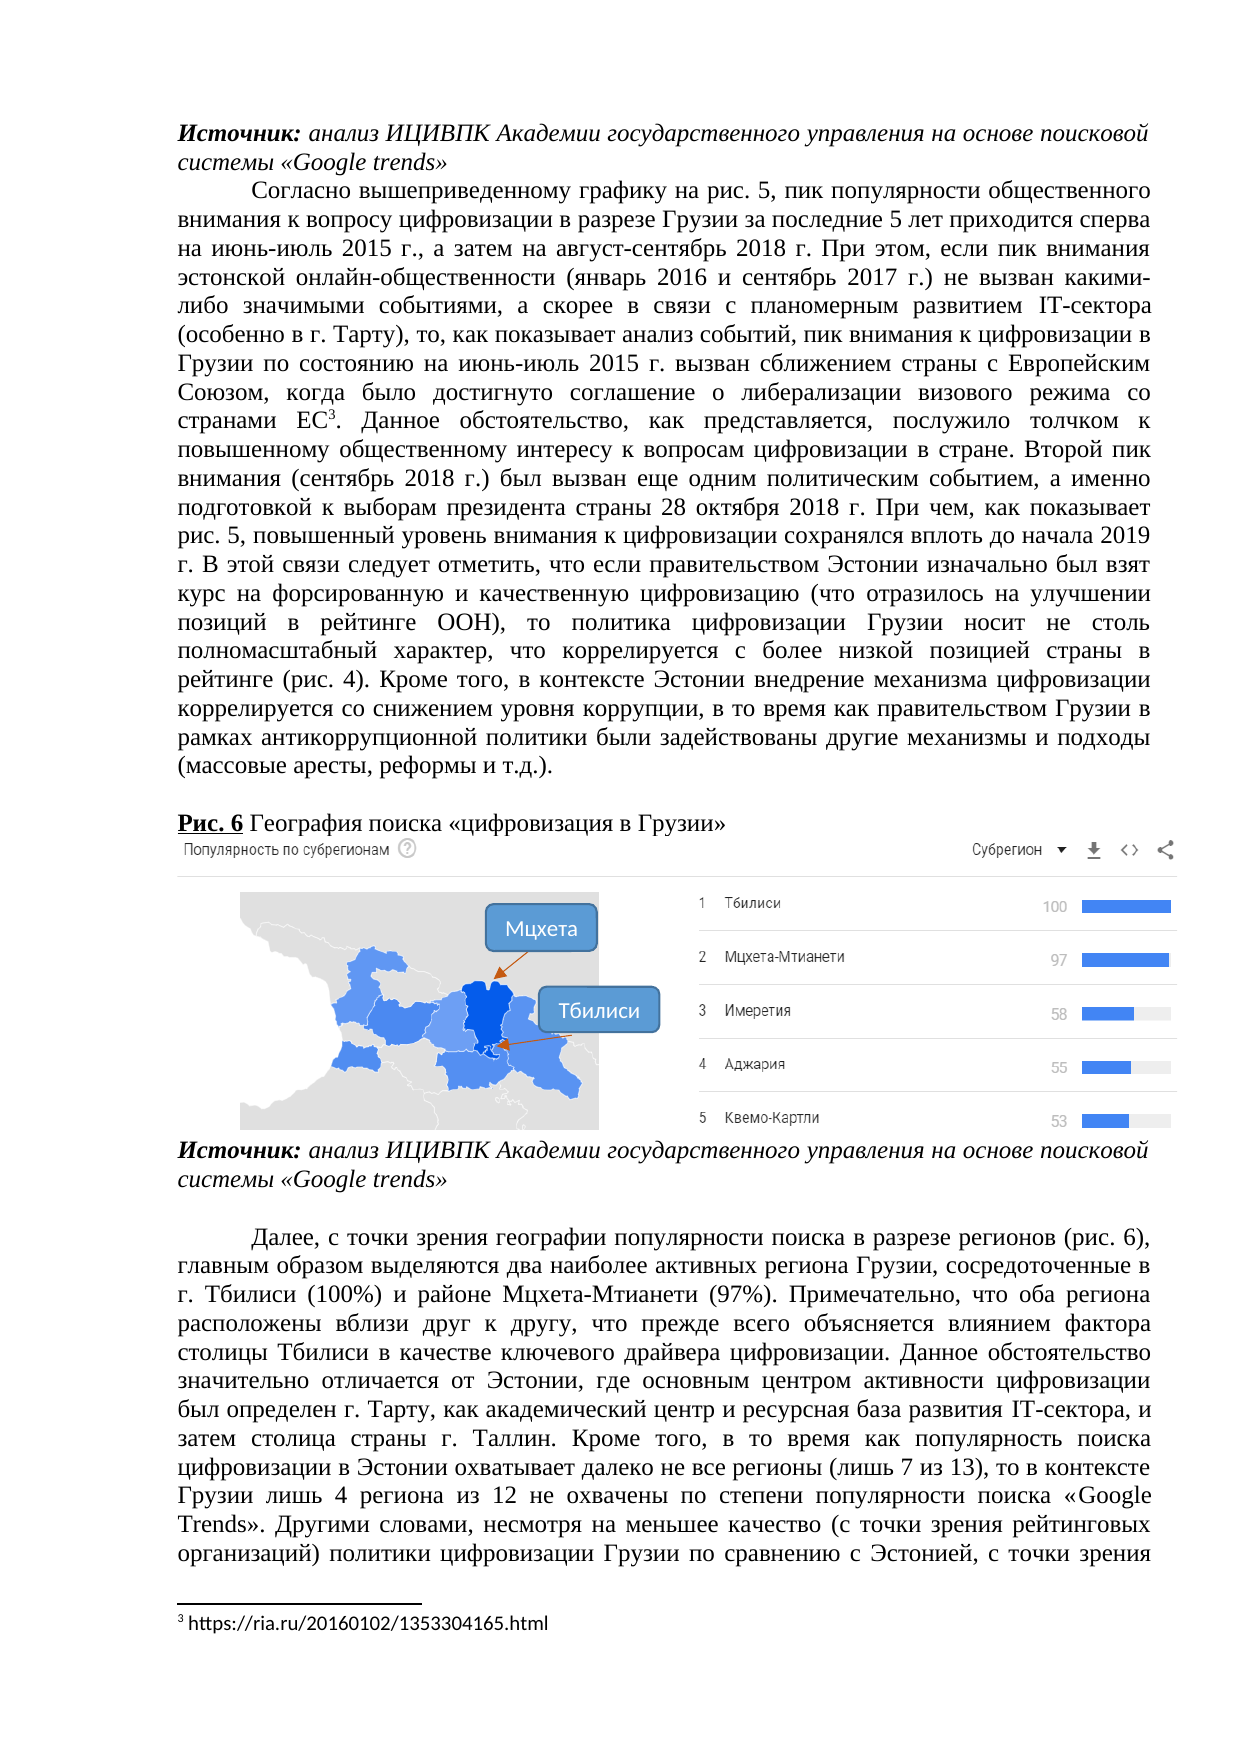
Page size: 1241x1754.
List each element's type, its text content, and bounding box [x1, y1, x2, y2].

text Согласно вышеприведенному графику на рис. 5, пик популярности общественного внимания к вопросу цифровизации в разрезе Грузии за последние 5 лет приходится сперва на июнь-июль 2015 г., а затем на август-сентябрь 2018 г. При этом, если пик внимания эстонской онлайн-общественности (январь 2016 и сентябрь 2017 г.) не вызван какими-либо значимыми событиями, а скорее в связи с планомерным развитием IT-сектора (особенно в г. Тарту), то, как показывает анализ событий, пик внимания к цифровизации в Грузии по состоянию на июнь-июль 2015 г. вызван сближением страны с Европейским Союзом, когда было достигнуто соглашение о либерализации визового режима со странами ЕС. Данное обстоятельство, как представляется, послужило толчком к повышенному общественному интересу к вопросам цифровизации в стране. Второй пик внимания (сентябрь 2018 г.) был вызван еще одним политическим событием, а именно подготовкой к выборам президента страны 28 октября 2018 г. При чем, как показывает рис. 5, повышенный уровень внимания к цифровизации сохранялся вплоть до начала 2019 г. В этой связи следует отметить, что если правительством Эстонии изначально был взят курс на форсированную и качественную цифровизацию (что отразилось на улучшении позиций в рейтинге ООН), то политика цифровизации Грузии носит не столь полномасштабный характер, что коррелируется с более низкой позицией страны в рейтинге (рис. 4). Кроме того, в контексте Эстонии внедрение механизма цифровизации коррелируется со снижением уровня коррупции, в то время как правительством Грузии в рамках антикоррупционной политики были задействованы другие механизмы и подходы (массовые аресты, реформы и т.д.). [177, 176, 1152, 779]
text Источник: анализ ИЦИВПК Академии государственного управления на основе поисковой системы «Google trends» [177, 118, 1152, 176]
text Рис. 6 География поиска «цифровизация в Грузии» [177, 808, 1152, 836]
text Источник: анализ ИЦИВПК Академии государственного управления на основе поисковой системы «Google trends» [177, 1136, 1152, 1193]
picture [177, 836, 1178, 1136]
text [177, 1222, 1152, 1567]
